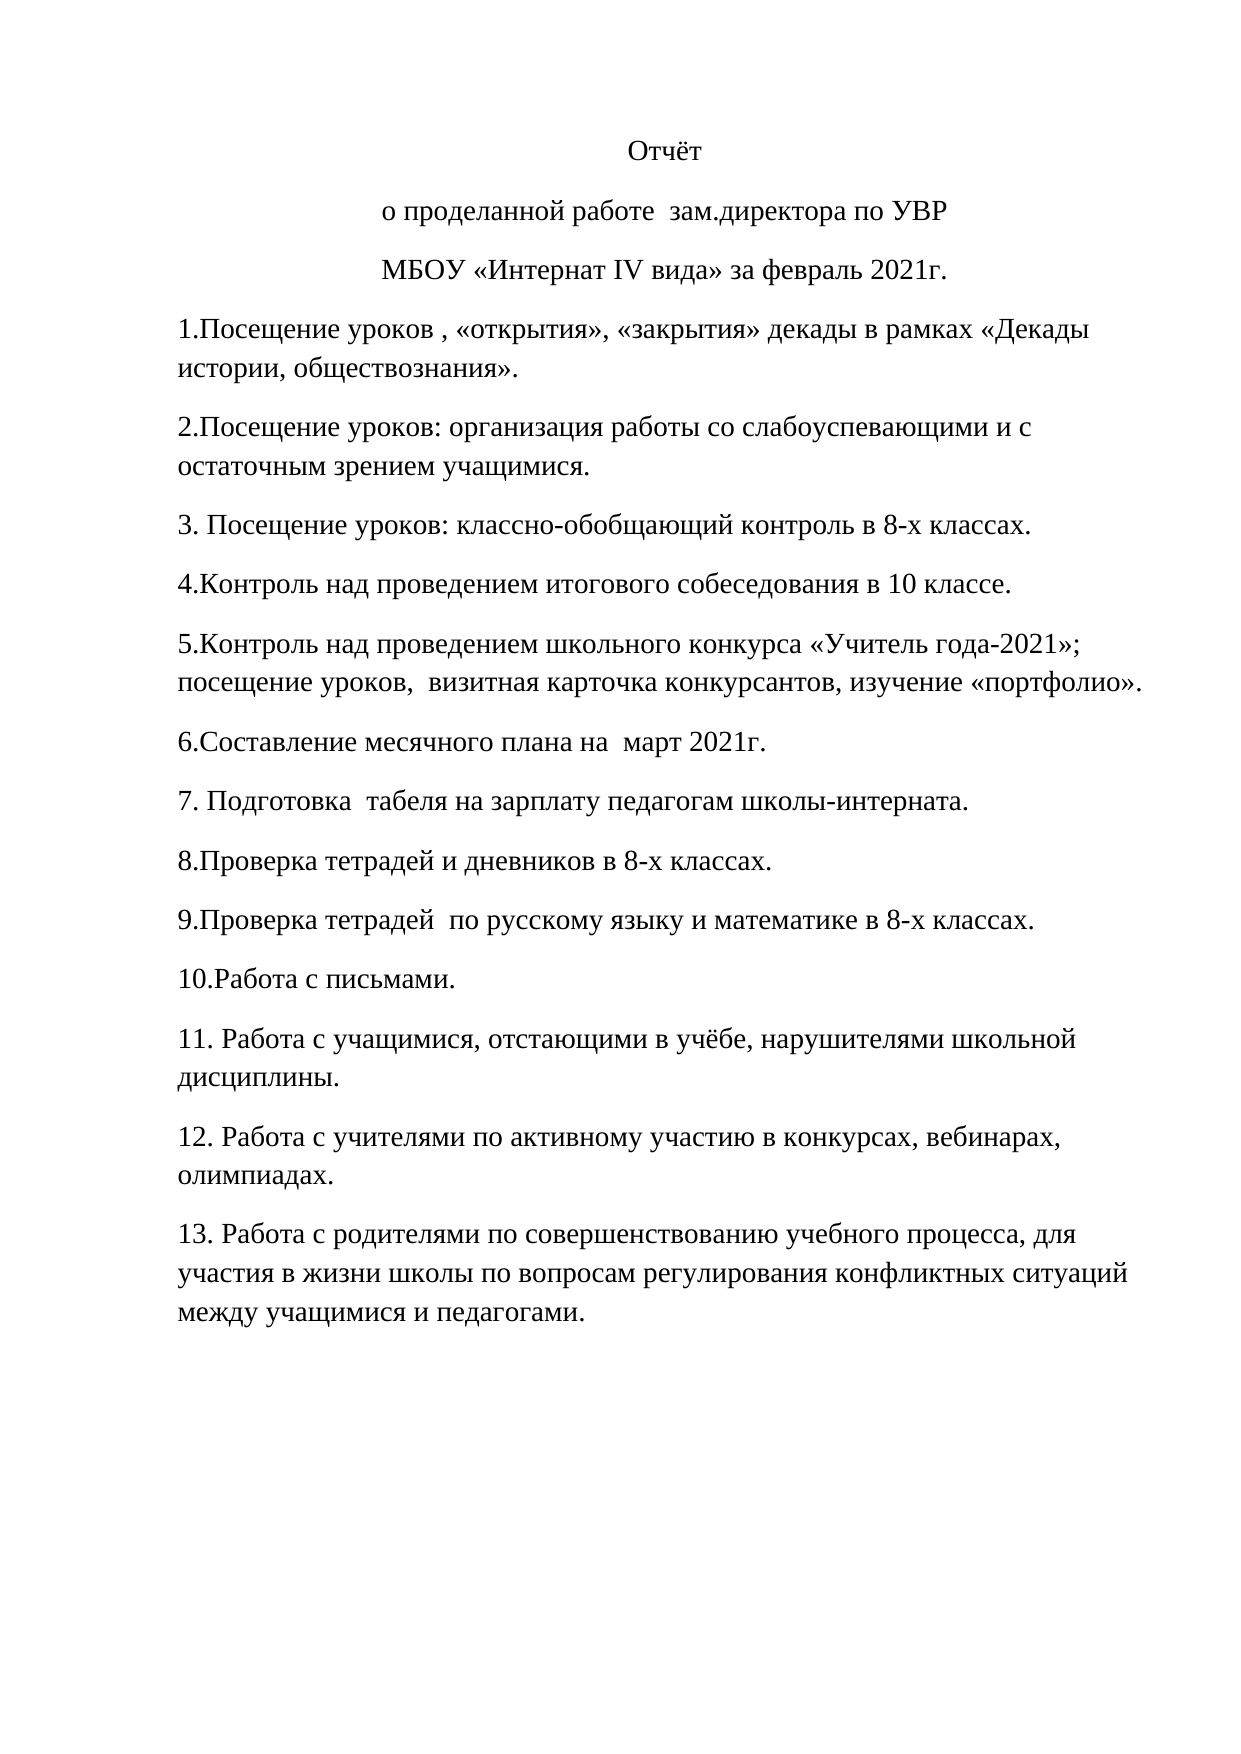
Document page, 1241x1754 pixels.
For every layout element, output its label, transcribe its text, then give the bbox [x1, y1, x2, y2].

text 9.Проверка тетрадей по русскому языку и математике в 8-х классах. [177, 902, 1152, 936]
text 1.Посещение уроков , «открытия», «закрытия» декады в рамках «Декады истории, обществознания». [177, 311, 1152, 383]
text 11. Работа с учащимися, отстающими в учёбе, нарушителями школьной дисциплины. [177, 1021, 1152, 1093]
text Отчёт [177, 133, 1152, 167]
text 13. Работа с родителями по совершенствованию учебного процесса, для участия в жизни школы по вопросам регулирования конфликтных ситуаций между учащимися и педагогами. [177, 1217, 1152, 1327]
text 6.Составление месячного плана на март 2021г. [177, 724, 1152, 757]
text 4.Контроль над проведением итогового собеседования в 10 классе. [177, 567, 1152, 600]
text 12. Работа с учителями по активному участию в конкурсах, вебинарах, олимпиадах. [177, 1119, 1152, 1191]
text 8.Проверка тетрадей и дневников в 8-х классах. [177, 843, 1152, 876]
text 10.Работа с письмами. [177, 961, 1152, 995]
text 3. Посещение уроков: классно-обобщающий контроль в 8-х классах. [177, 507, 1152, 541]
text о проделанной работе зам.директора по УВР [177, 193, 1152, 226]
text 2.Посещение уроков: организация работы со слабоуспевающими и с остаточным зрением учащимися. [177, 409, 1152, 481]
text 7. Подготовка табеля на зарплату педагогам школы-интерната. [177, 783, 1152, 817]
text МБОУ «Интернат IV вида» за февраль 2021г. [177, 252, 1152, 286]
text 5.Контроль над проведением школьного конкурса «Учитель года-2021»; посещение уроков, визитная карточка конкурсантов, изучение «портфолио». [177, 626, 1152, 698]
